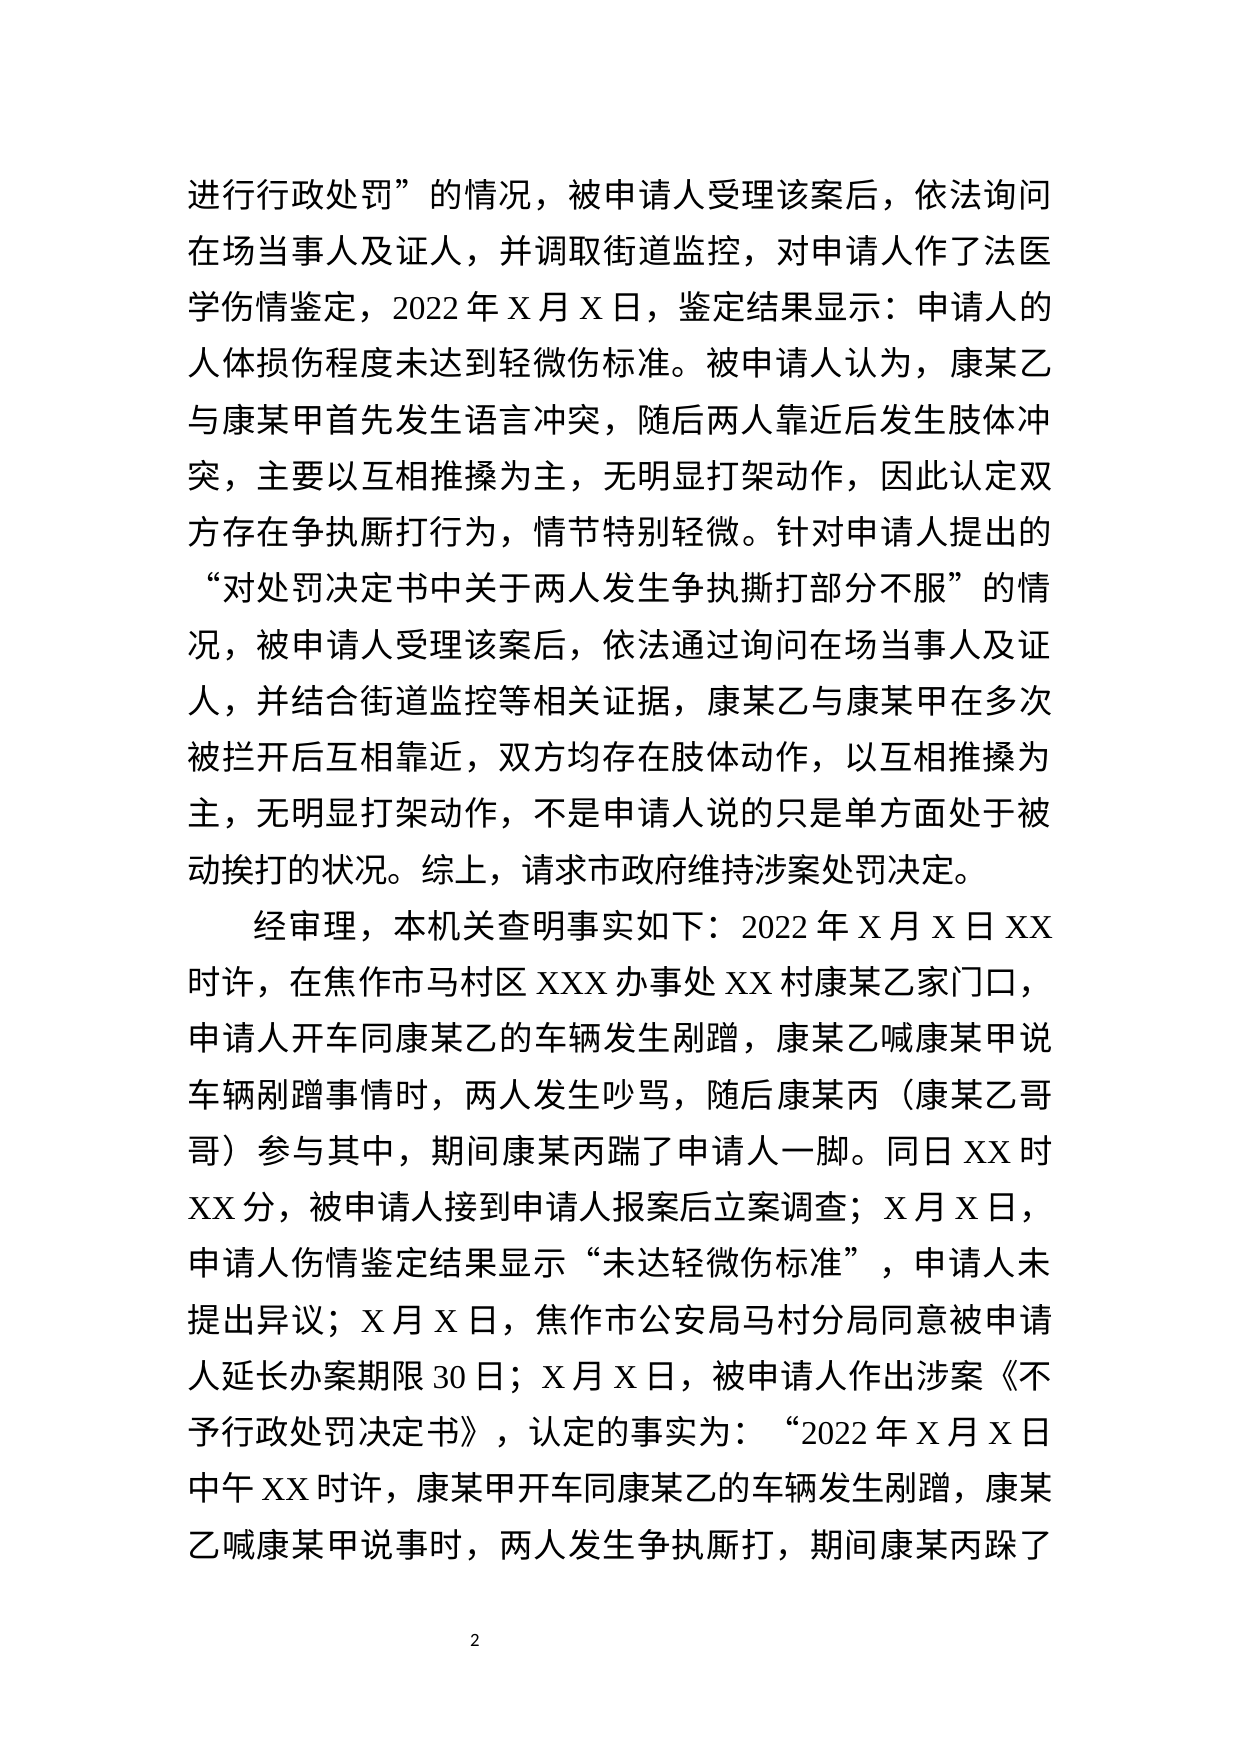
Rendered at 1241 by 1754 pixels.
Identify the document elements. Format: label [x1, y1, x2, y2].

text [187, 162, 1053, 893]
text [187, 893, 1053, 1568]
